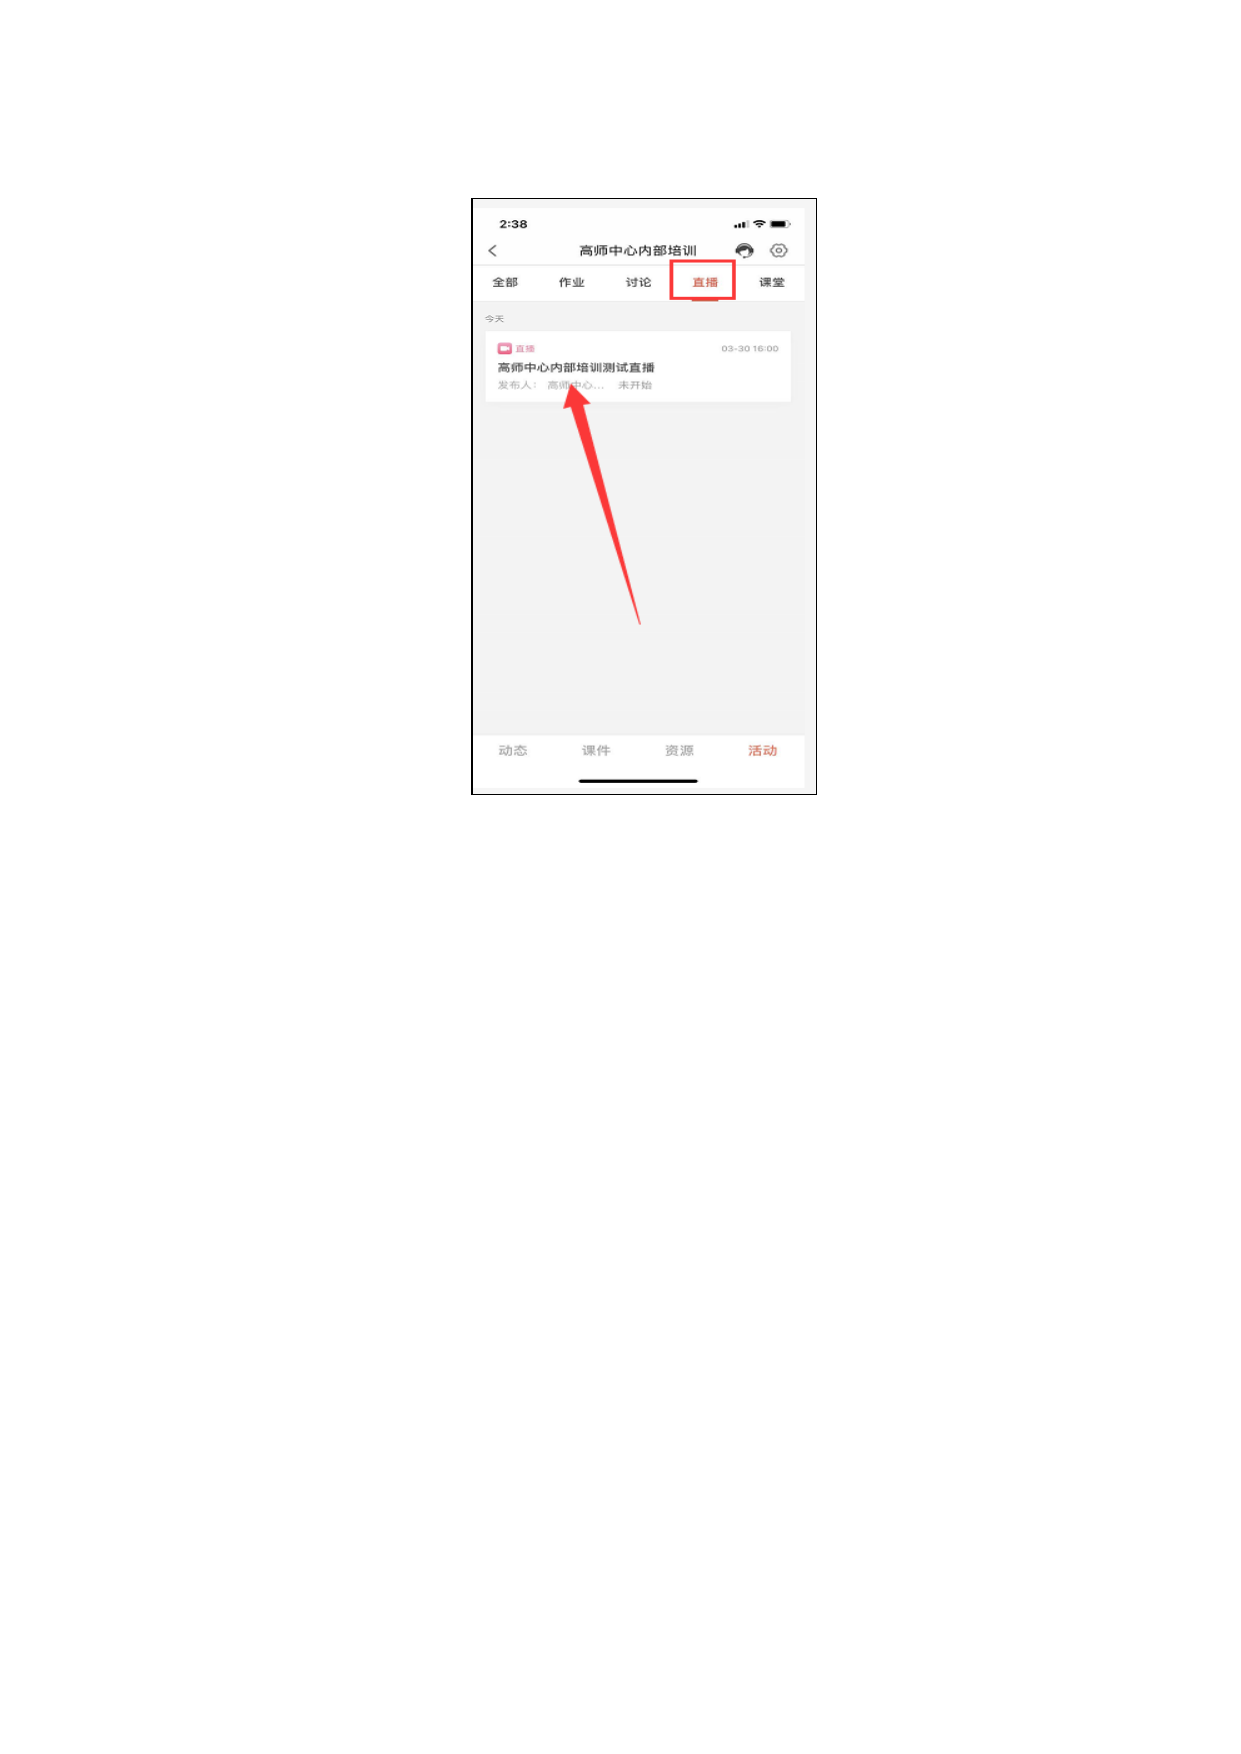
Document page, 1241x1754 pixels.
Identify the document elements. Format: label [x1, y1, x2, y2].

picture [473, 199, 816, 794]
